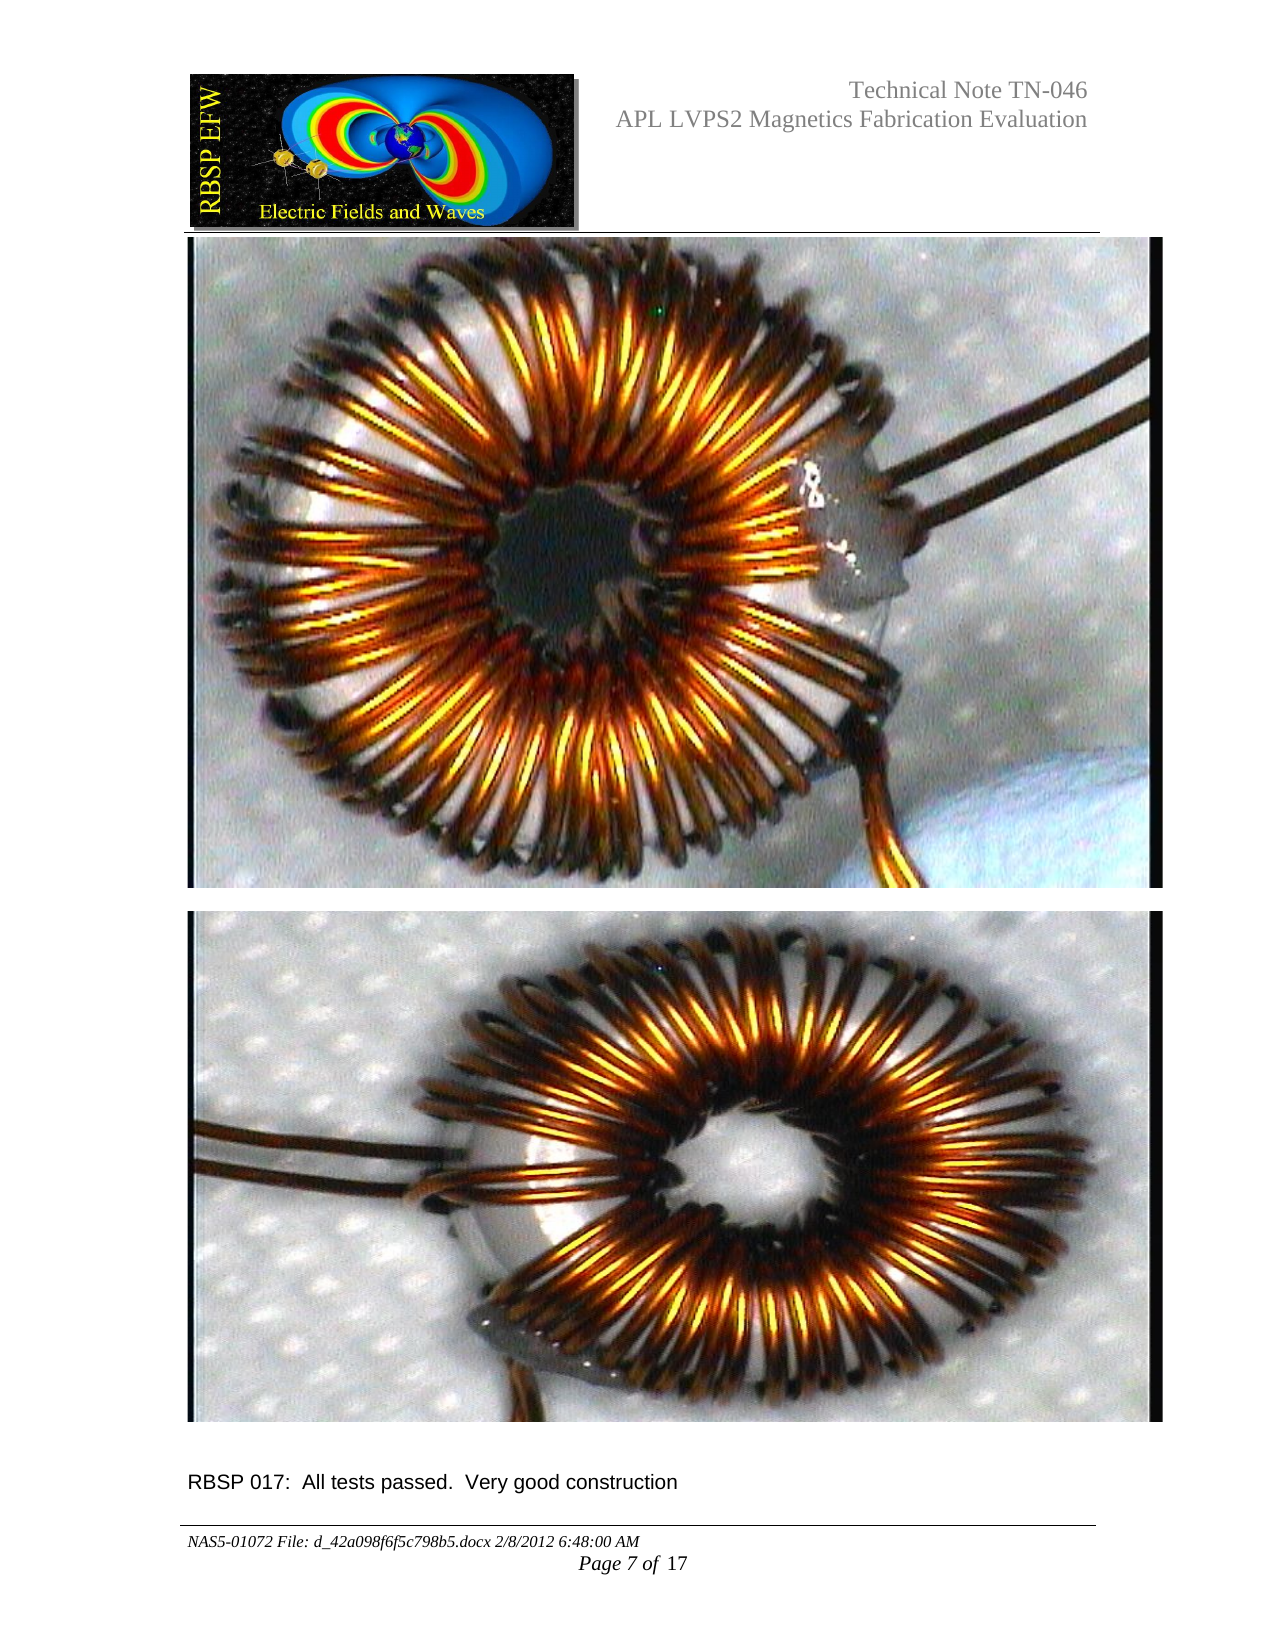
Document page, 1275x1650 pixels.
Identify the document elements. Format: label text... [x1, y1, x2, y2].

picture [187, 911, 1163, 1422]
picture [187, 237, 1163, 888]
text RBSP 017: All tests passed. Very good construction [187, 1470, 1087, 1494]
picture [190, 74, 574, 227]
